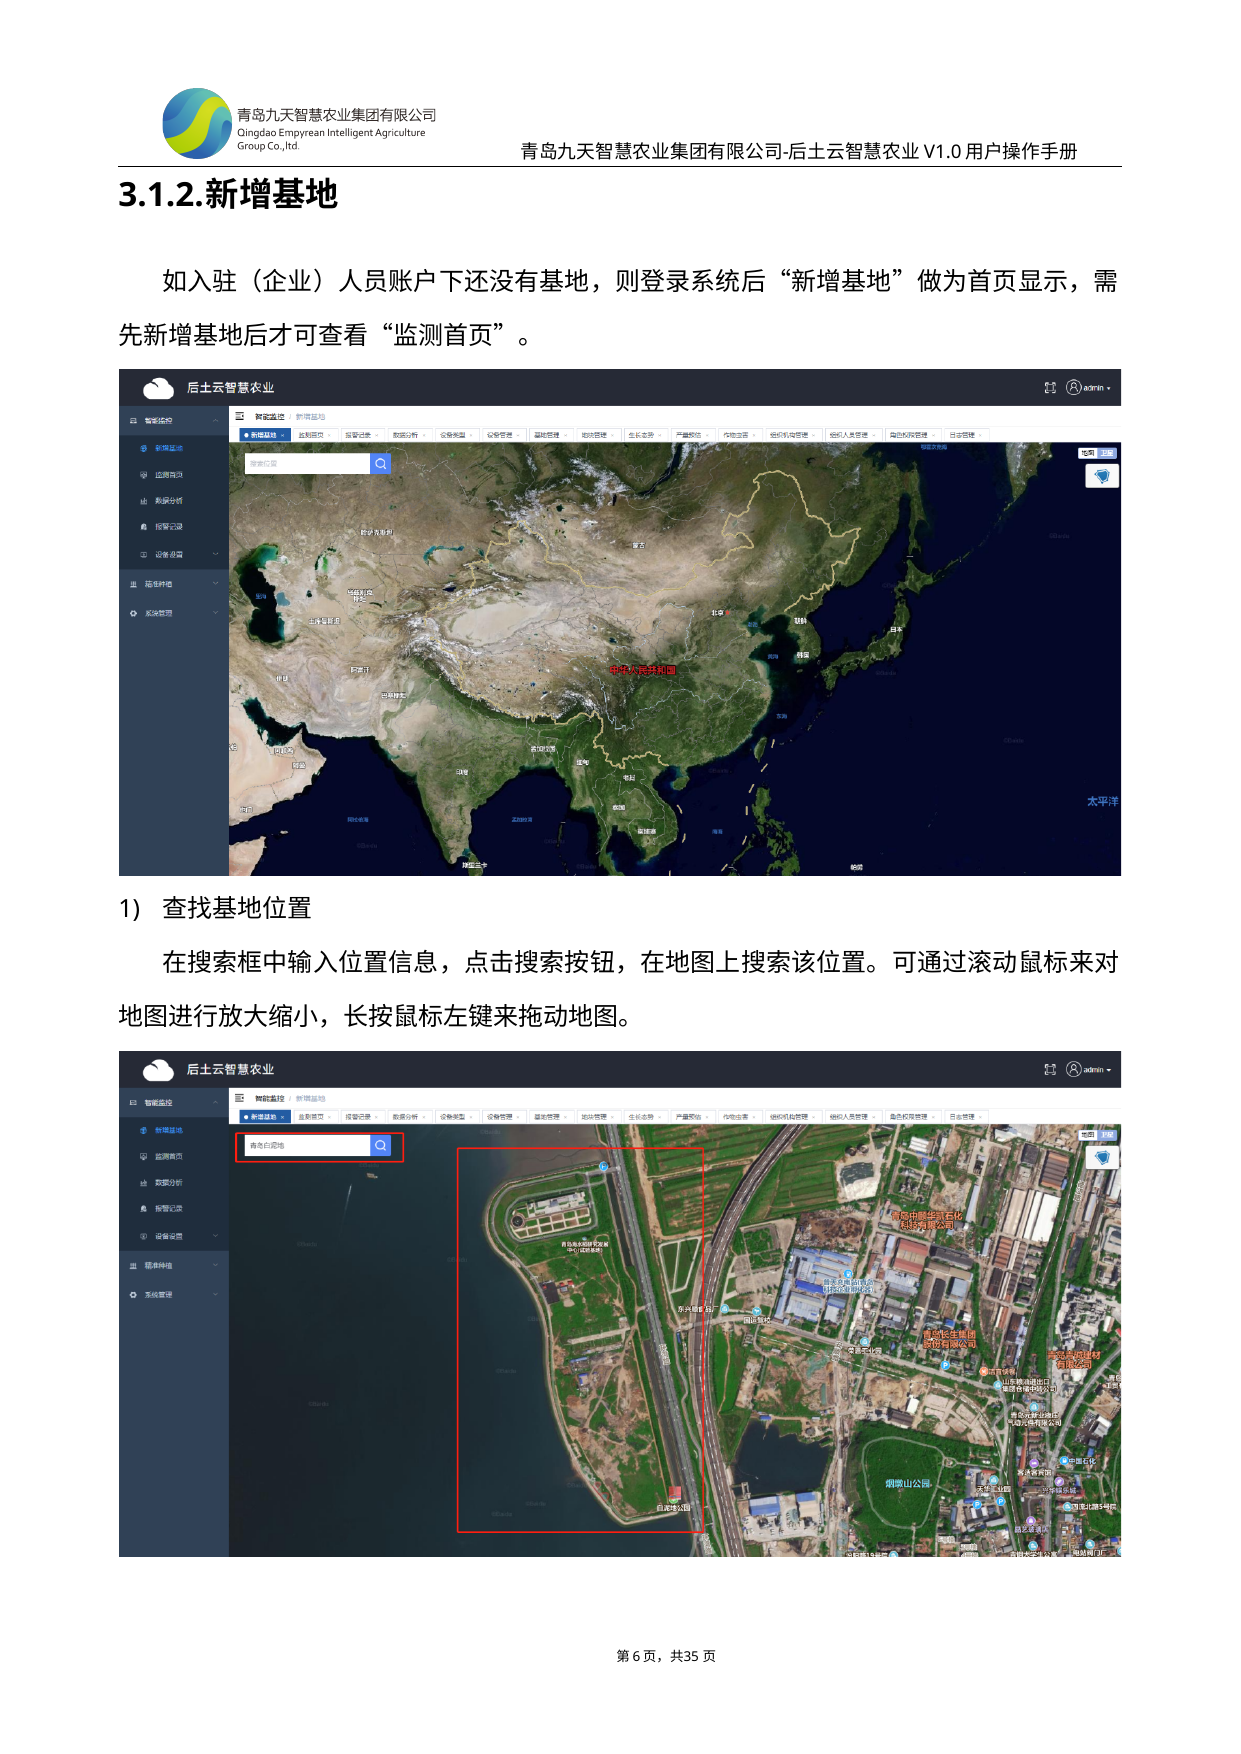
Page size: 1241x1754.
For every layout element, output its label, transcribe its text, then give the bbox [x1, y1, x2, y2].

picture [162, 88, 443, 159]
text 在搜索框中输入位置信息，点击搜索按钮，在地图上搜索该位置。可通过滚动鼠标来对地图进行放大缩小，长按鼠标左键来拖动地图。 [118, 942, 1122, 1033]
list 查找基地位置 [118, 888, 1122, 924]
picture [119, 369, 1122, 876]
text 如入驻（企业）人员账户下还没有基地，则登录系统后“新增基地”做为首页显示，需先新增基地后才可查看“监测首页”。 [118, 261, 1122, 352]
picture [119, 1051, 1122, 1557]
subtitle 新增基地 [118, 167, 1122, 216]
